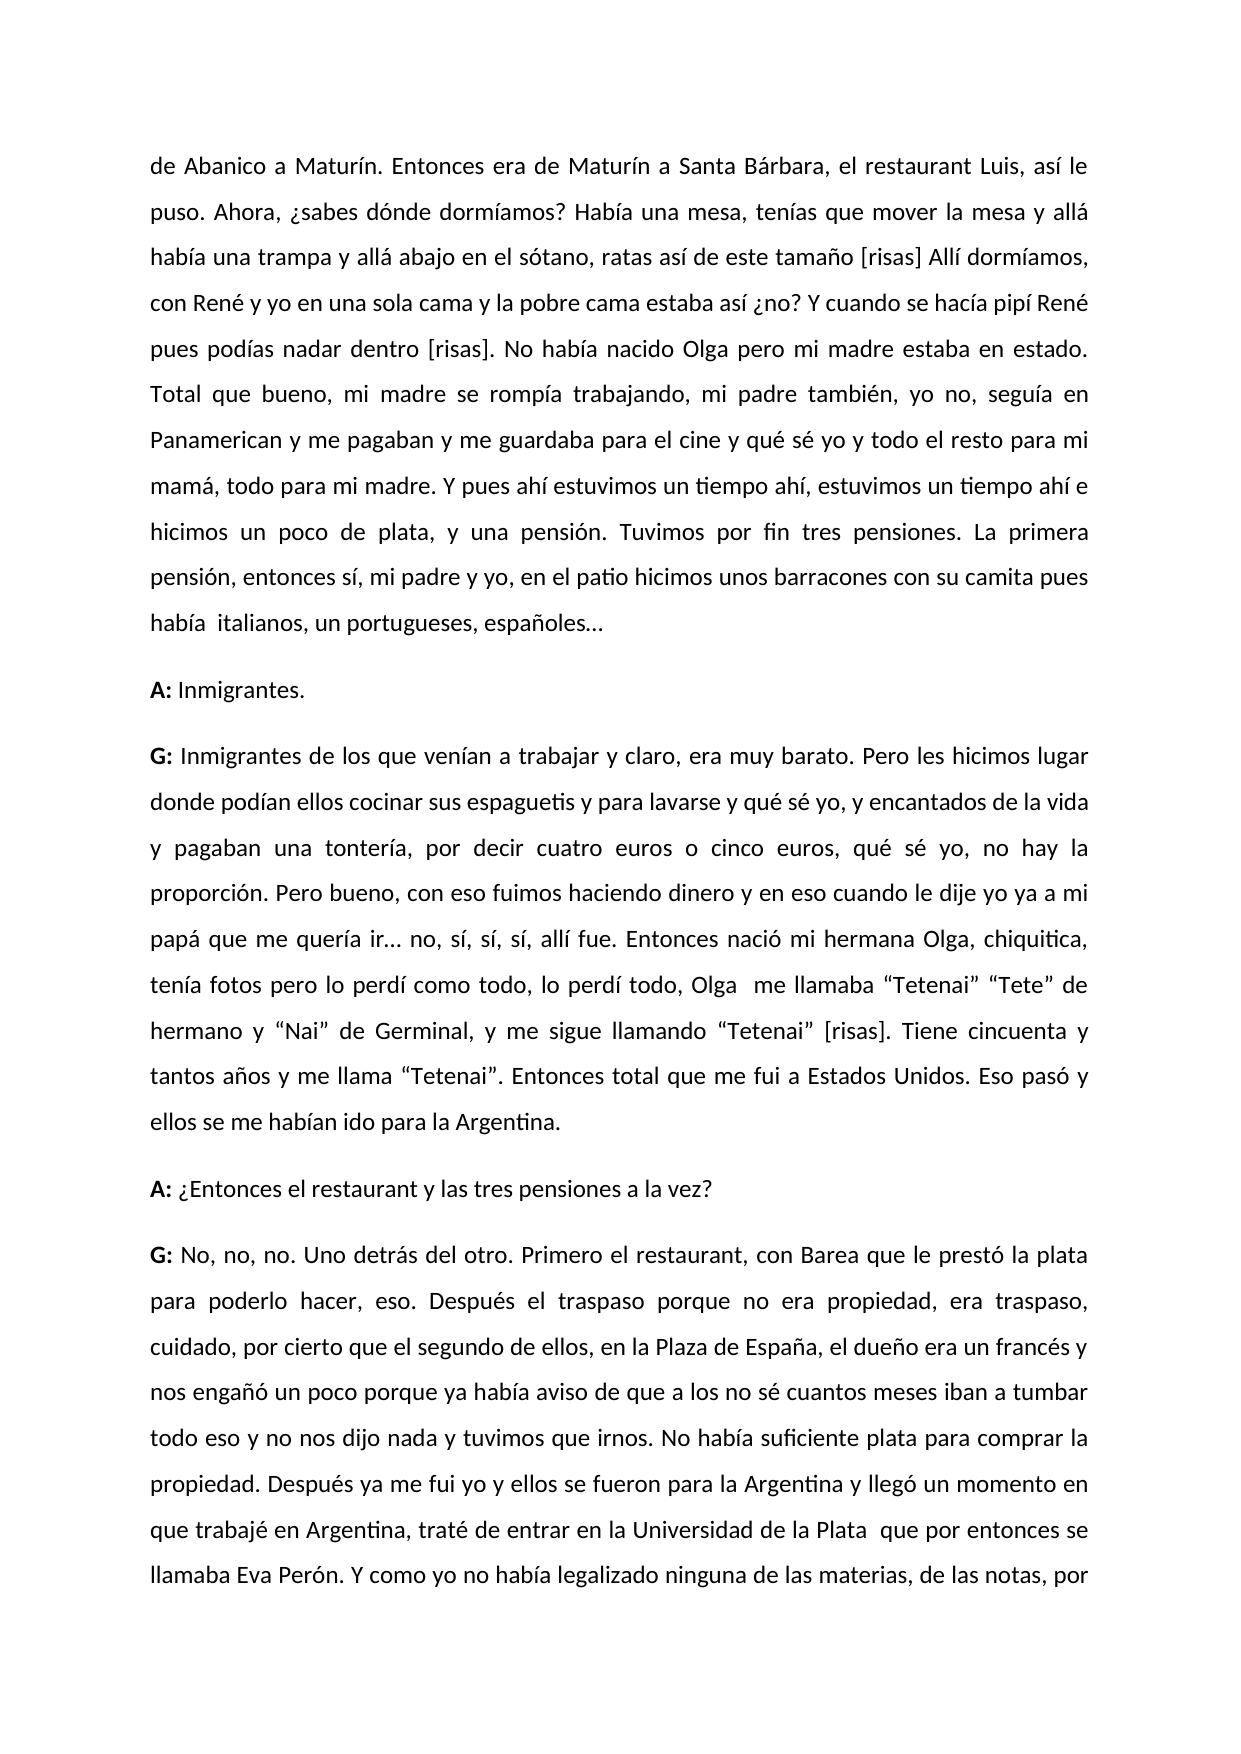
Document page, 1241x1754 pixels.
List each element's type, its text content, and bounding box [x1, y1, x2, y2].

text A: Inmigrantes. [150, 674, 1090, 704]
text G: Inmigrantes de los que venían a trabajar y claro, era muy barato. Pero les hicimos lugar donde podían ellos cocinar sus espaguetis y para lavarse y qué sé yo, y encantados de la vida y pagaban una tontería, por decir cuatro euros o cinco euros, qué sé yo, no hay la proporción. Pero bueno, con eso fuimos haciendo dinero y en eso cuando le dije yo ya a mi papá que me quería ir… no, sí, sí, sí, allí fue. Entonces nació mi hermana Olga, chiquitica, tenía fotos pero lo perdí como todo, lo perdí todo, Olga me llamaba “Tetenai” “Tete” de hermano y “Nai” de Germinal, y me sigue llamando “Tetenai” [risas]. Tiene cincuenta y tantos años y me llama “Tetenai”. Entonces total que me fui a Estados Unidos. Eso pasó y ellos se me habían ido para la Argentina. [150, 740, 1090, 1137]
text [150, 1239, 1090, 1590]
text A: ¿Entonces el restaurant y las tres pensiones a la vez? [150, 1173, 1090, 1203]
